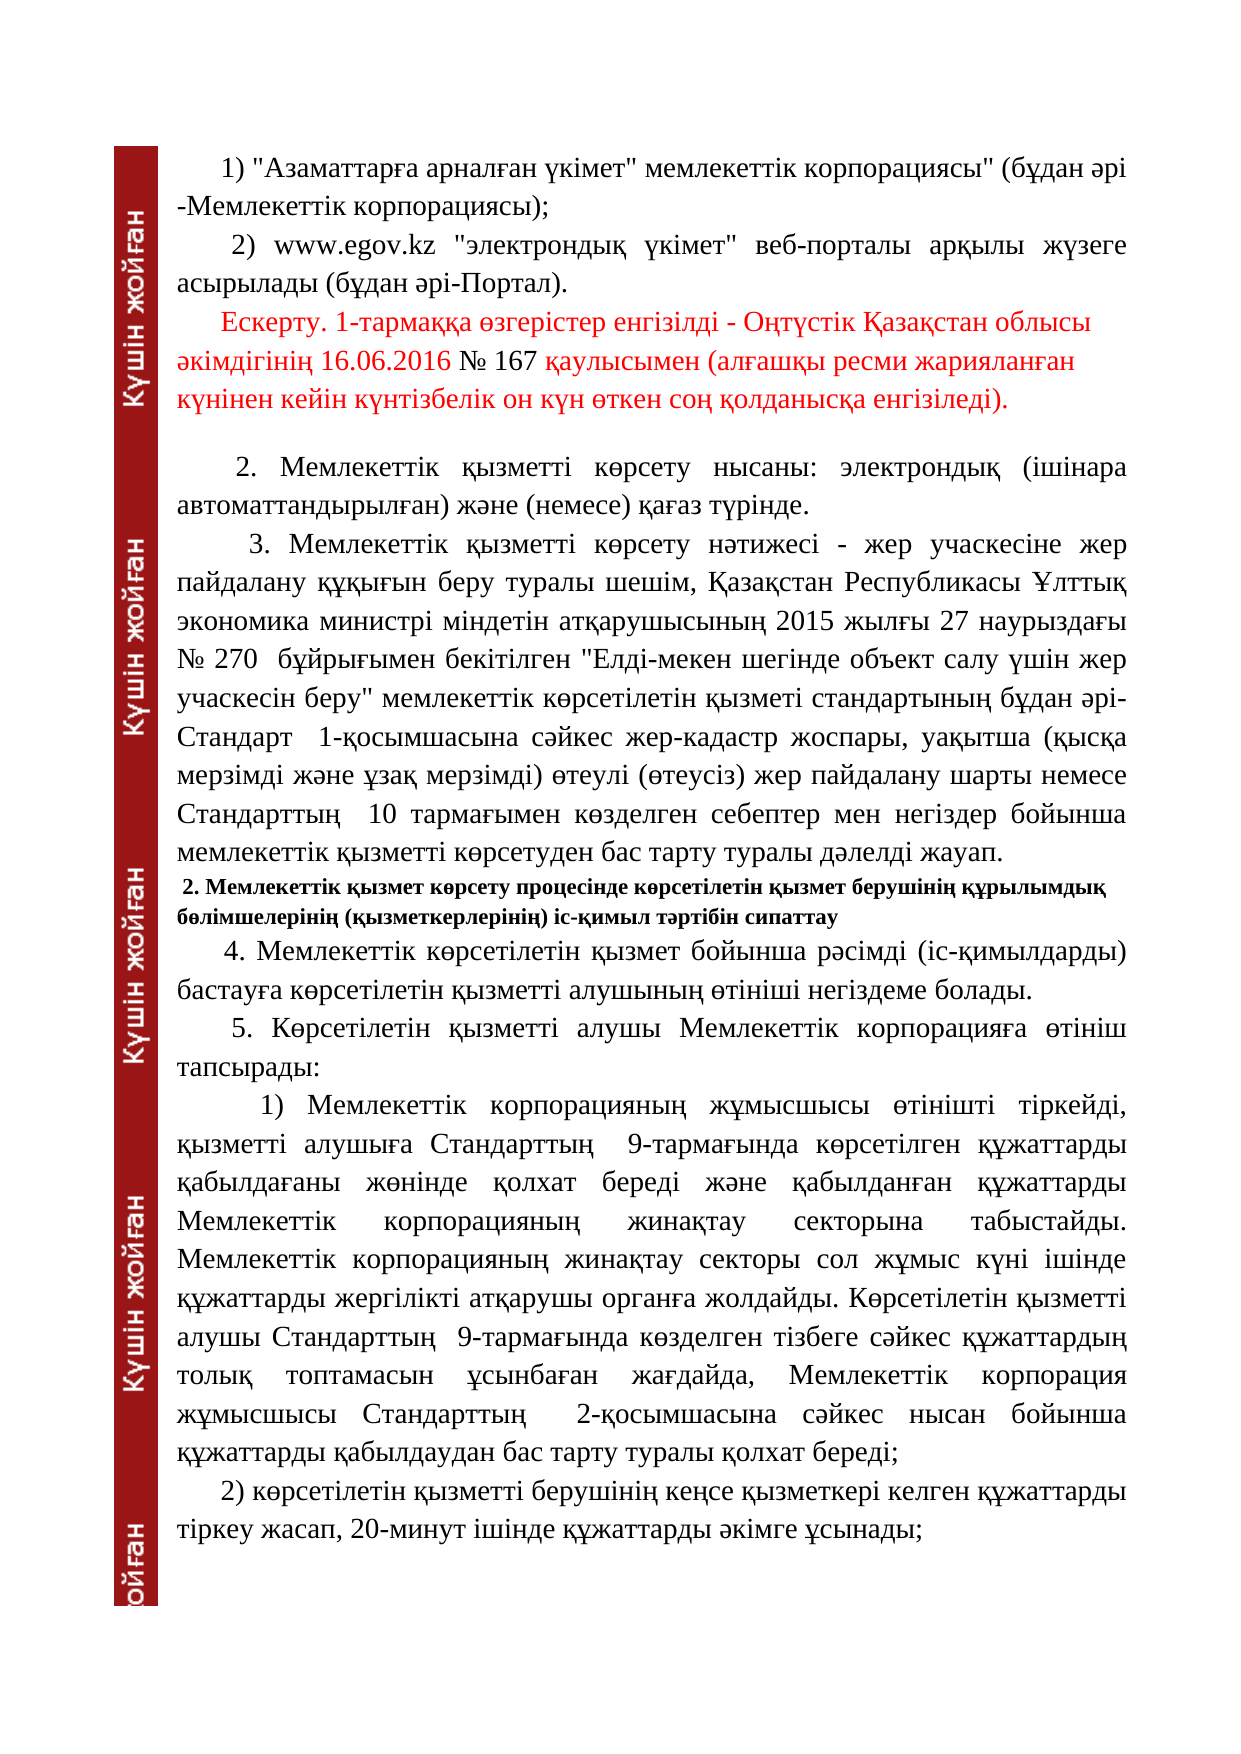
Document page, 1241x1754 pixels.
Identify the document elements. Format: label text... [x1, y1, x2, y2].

picture [114, 1545, 158, 1606]
text 4. Мемлекеттік көрсетілетін қызмет бойынша рәсімді (іс-қимылдарды) бастауға көрсетілетін қызметті алушының өтініші негіздеме болады. [112, 933, 1128, 1005]
text 2. Мемлекеттік қызмет көрсету процесінде көрсетілетін қызмет берушінің құрылымдық бөлімшелерінің (қызметкерлерінің) іс-қимыл тәртібін сипаттау [112, 873, 1128, 929]
picture [114, 1468, 158, 1473]
text 1) "Азаматтарға арналған үкімет" мемлекеттік корпорациясы" (бұдан әрі -Мемлекеттік корпорациясы); [112, 150, 1128, 222]
text 5. Көрсетілетін қызметті алушы Мемлекеттік корпорацияға өтініш тапсырады: [112, 1010, 1128, 1082]
picture [114, 222, 158, 227]
text 1) Мемлекеттік корпорацияның жұмысшысы өтінішті тіркейді, қызметті алушыға Стандарттың 9-тармағында көрсетілген құжаттарды қабылдағаны жөнінде қолхат береді және қабылданған құжаттарды Мемлекеттік корпорацияның жинақтау секторына табыстайды. Мемлекеттік корпорацияның жинақтау секторы сол жұмыс күні ішінде құжаттарды жергілікті атқарушы органға жолдайды. Көрсетілетін қызметті алушы Стандарттың 9-тармағында көзделген тізбеге сәйкес құжаттардың толық топтамасын ұсынбаған жағдайда, Мемлекеттік корпорация жұмысшысы Стандарттың 2-қосымшасына сәйкес нысан бойынша құжаттарды қабылдаудан бас тарту туралы қолхат береді; [112, 1087, 1128, 1468]
text Ескерту. 1-тармаққа өзгерiстер енгiзiлдi - Оңтүстiк Қазақстан облысы әкiмдiгiнiң 16.06.2016 № 167 қаулысымен (алғашқы ресми жарияланған күнінен кейiн күнтiзбелiк он күн өткен соң қолданысқа енгiзiледi). [112, 304, 1128, 445]
text 3. Мемлекеттік қызметті көрсету нәтижесі - жер учаскесіне жер пайдалану құқығын беру туралы шешім, Қазақстан Республикасы Ұлттық экономика министрі міндетін атқарушысының 2015 жылғы 27 наурыздағы № 270 бұйрығымен бекітілген "Елді-мекен шегінде объект салу үшін жер учаскесін беру" мемлекеттік көрсетілетін қызметі стандартының бұдан әрі- Стандарт 1-қосымшасына сәйкес жер-кадастр жоспары, уақытша (қысқа мерзiмдi және ұзақ мерзiмдi) өтеулi (өтеусіз) жер пайдалану шарты немесе Стандарттың 10 тармағымен көзделген себептер мен негіздер бойынша мемлекеттік қызметті көрсетуден бас тарту туралы дәлелді жауап. [112, 526, 1128, 868]
picture [114, 445, 158, 449]
picture [114, 146, 158, 150]
picture [114, 1082, 158, 1087]
picture [114, 521, 158, 526]
text 2) www.egov.kz "электрондық үкімет" веб-порталы арқылы жүзеге асырылады (бұдан әрі-Портал). [112, 227, 1128, 299]
text 2. Мемлекеттік қызметті көрсету нысаны: электрондық (ішінара автоматтандырылған) және (немесе) қағаз түрінде. [112, 449, 1128, 521]
picture [114, 929, 158, 933]
picture [114, 299, 158, 304]
picture [114, 868, 158, 873]
picture [114, 1005, 158, 1010]
text 2) көрсетілетін қызметті берушінің кеңсе қызметкері келген құжаттарды тіркеу жасап, 20-минут ішінде құжаттарды әкімге ұсынады; [112, 1473, 1128, 1545]
